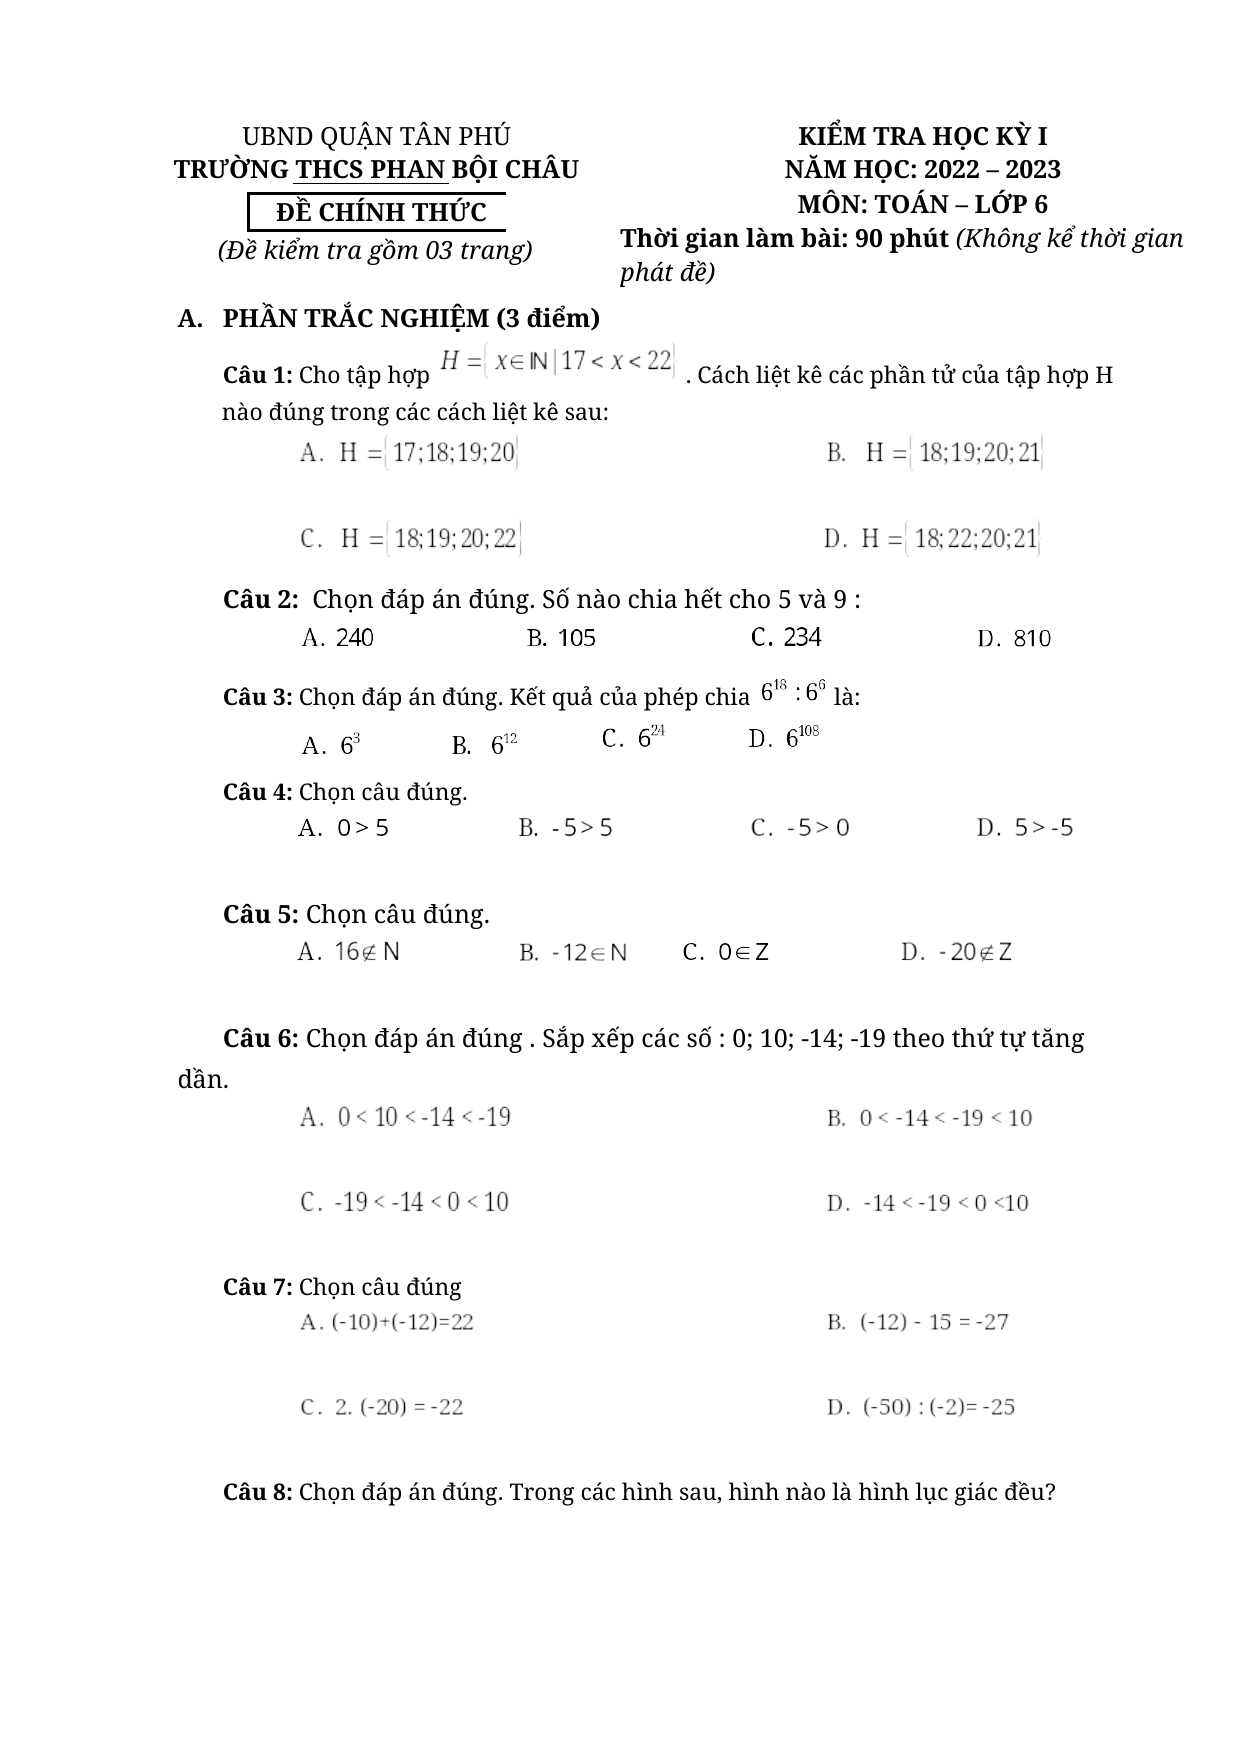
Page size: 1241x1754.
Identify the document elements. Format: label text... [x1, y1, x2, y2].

table_header UBND QUẬN TÂN PHÚ TRƯỜNG THCS PHAN BỘI CHÂU ĐỀ CHÍNH THỨCff (Đề kiểm tra gồm 03 trang) [133, 118, 620, 300]
text Câu 7: Chọn câu đúng [148, 1271, 1122, 1302]
list Câu 5: Chọn câu đúng. [177, 897, 1122, 931]
text Câu 8: Chọn đáp án đúng. Trong các hình sau, hình nào là hình lục giác đều? [148, 1476, 1122, 1507]
text Câu 3: Chọn đáp án đúng. Kết quả của phép chia là: [148, 673, 1122, 712]
list Câu 2: Chọn đáp án đúng. Số nào chia hết cho 5 và 9 : [148, 582, 1122, 616]
table_header KIỂM TRA HỌC KỲ I NĂM HỌC: 2022 – 2023 MÔN: TOÁN – LỚP 6 Thời gian làm bài: 90 phút (Không kể thời gian phát đề) [620, 118, 1226, 300]
text Câu 1: Cho tập hợp . Cách liệt kê các phần tử của tập hợp H nào đúng trong các cách liệt kê sau: [222, 341, 1122, 428]
text Câu 4: Chọn câu đúng. [148, 776, 1122, 807]
list Câu 6: Chọn đáp án đúng . Sắp xếp các số : 0; 10; -14; -19 theo thứ tự tăng dần. [177, 1021, 1122, 1096]
list PHẦN TRẮC NGHIỆM (3 điểm) [148, 300, 1122, 334]
